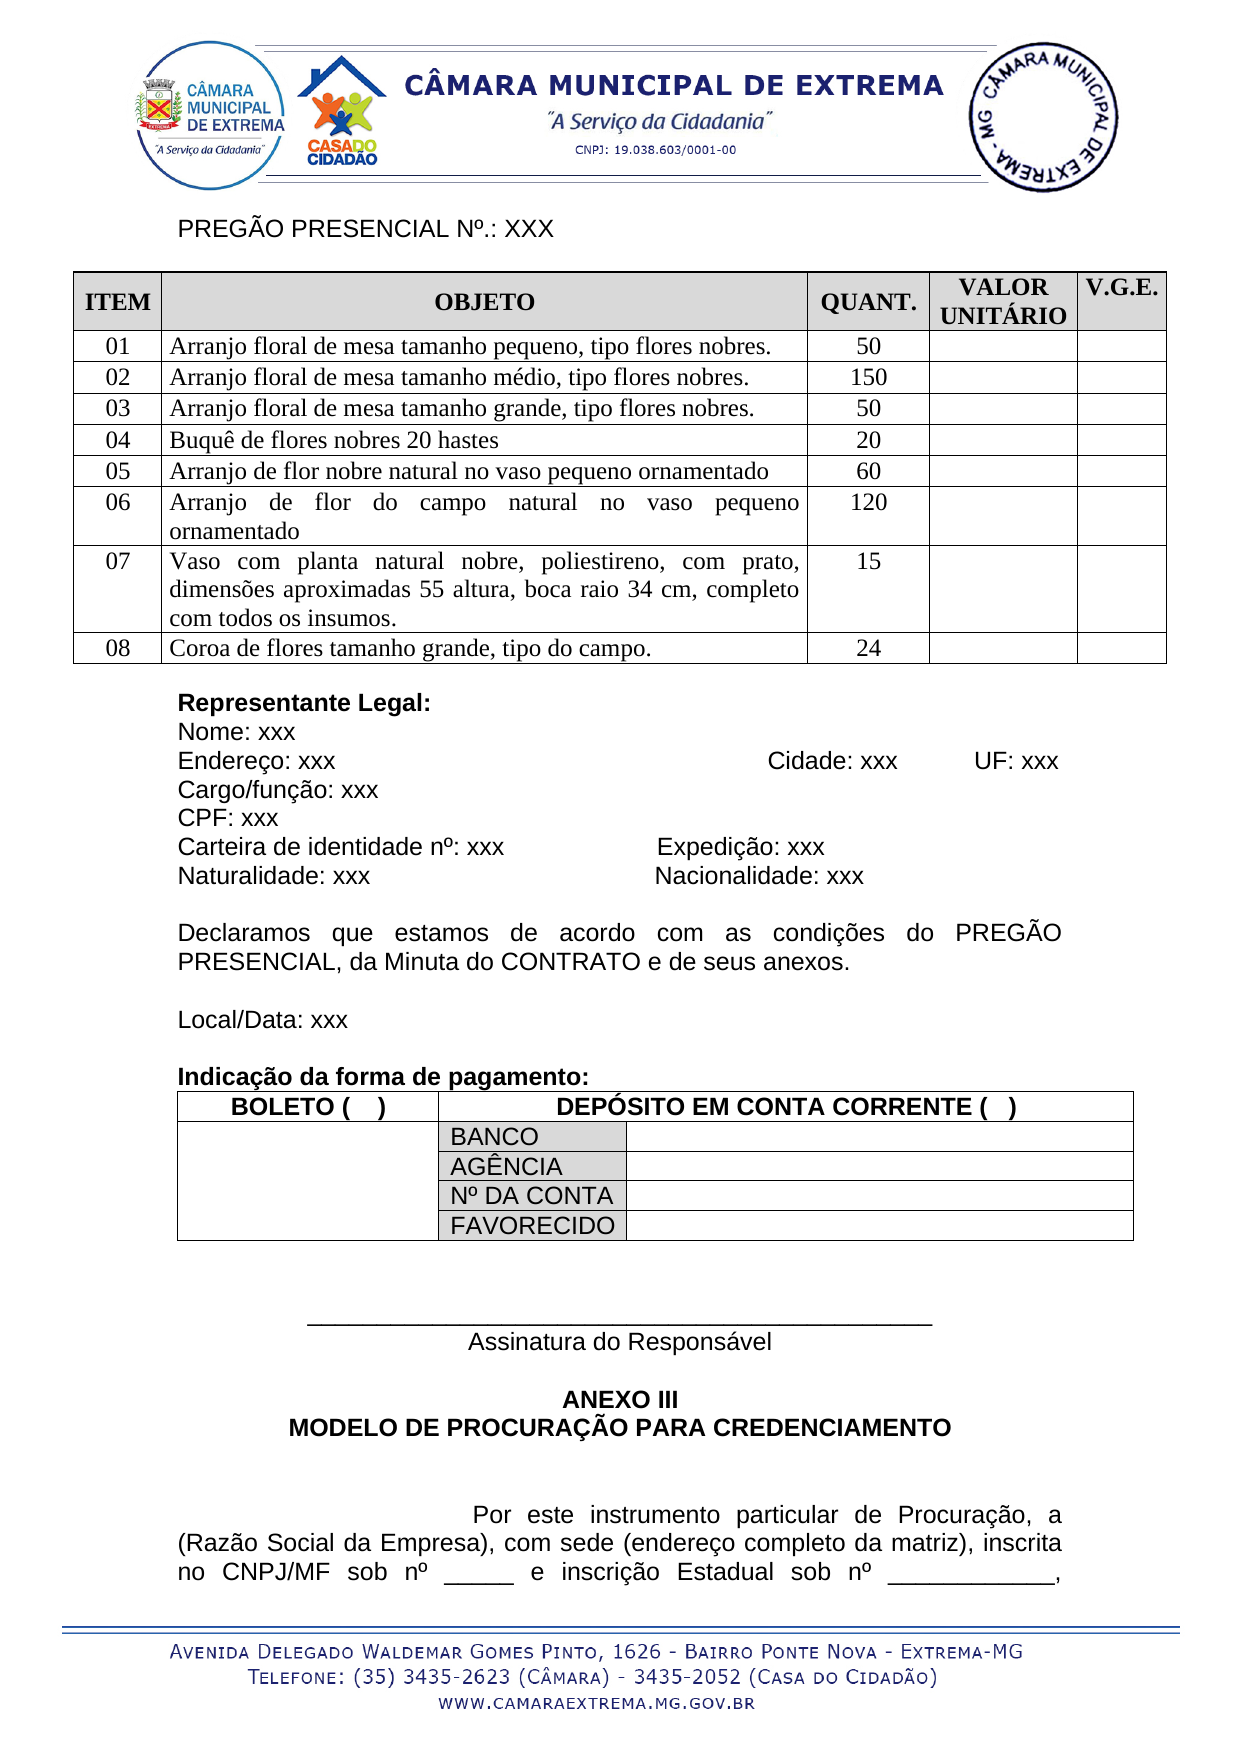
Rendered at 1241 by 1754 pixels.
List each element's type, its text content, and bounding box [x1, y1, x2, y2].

text Representante Legal: [177, 688, 1063, 717]
table_cell 01 [74, 331, 161, 361]
table_cell Arranjo de flor do campo natural no vaso pequeno ornamentado [162, 487, 807, 545]
table_cell [930, 487, 1077, 545]
table_cell 02 [74, 362, 161, 392]
table_cell Nº DA CONTA [439, 1181, 626, 1210]
table_header BOLETO ( ) [178, 1092, 438, 1121]
table_cell [1078, 331, 1166, 361]
table_cell 03 [74, 394, 161, 424]
table_cell 15 [808, 546, 929, 632]
table_cell [930, 362, 1077, 392]
table_cell [1078, 394, 1166, 424]
table_header QUANT. [808, 273, 929, 330]
table_cell FAVORECIDO [439, 1211, 626, 1240]
text Declaramos que estamos de acordo com as condições do PREGÃO PRESENCIAL, da Minuta do CONTRATO e de seus anexos. [177, 918, 1063, 976]
table_cell [930, 633, 1077, 663]
text _____________________________________________ [177, 1298, 1063, 1327]
table_cell BANCO [439, 1122, 626, 1151]
table_cell [627, 1181, 1133, 1210]
table_cell AGÊNCIA [439, 1152, 626, 1180]
text CPF: xxx [177, 803, 1063, 832]
table_cell 24 [808, 633, 929, 663]
text Indicação da forma de pagamento: [177, 1062, 1063, 1091]
table_cell [627, 1152, 1133, 1180]
table_cell [1078, 546, 1166, 632]
text MODELO DE PROCURAÇÃO PARA CREDENCIAMENTO [177, 1413, 1063, 1442]
table_cell Buquê de flores nobres 20 hastes [162, 425, 807, 455]
table_cell 60 [808, 456, 929, 486]
table_cell [1078, 425, 1166, 455]
table_cell [930, 546, 1077, 632]
table_cell [930, 425, 1077, 455]
text Local/Data: xxx [177, 1005, 1063, 1033]
table_cell [930, 456, 1077, 486]
table_cell [1078, 633, 1166, 663]
table_cell Arranjo floral de mesa tamanho médio, tipo flores nobres. [162, 362, 807, 392]
table_cell Arranjo floral de mesa tamanho pequeno, tipo flores nobres. [162, 331, 807, 361]
table_cell [930, 394, 1077, 424]
text Nome: xxx [177, 717, 1063, 746]
text Assinatura do Responsável [177, 1327, 1063, 1356]
table_cell 06 [74, 487, 161, 545]
text Cargo/função: xxx [177, 775, 1063, 803]
text Carteira de identidade nº: xxx Expedição: xxx [177, 832, 1063, 861]
table_cell 04 [74, 425, 161, 455]
table_cell Coroa de flores tamanho grande, tipo do campo. [162, 633, 807, 663]
table_cell 120 [808, 487, 929, 545]
table_cell [627, 1211, 1133, 1240]
table_cell [627, 1122, 1133, 1151]
text Endereço: xxx Cidade: xxx UF: xxx [177, 746, 1063, 775]
table_cell [1078, 487, 1166, 545]
picture [124, 30, 1123, 221]
table_cell 07 [74, 546, 161, 632]
table_cell 50 [808, 331, 929, 361]
table_cell Arranjo floral de mesa tamanho grande, tipo flores nobres. [162, 394, 807, 424]
table_cell [1078, 362, 1166, 392]
table_header OBJETO [162, 273, 807, 330]
table_cell 05 [74, 456, 161, 486]
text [177, 1500, 1063, 1586]
table_header DEPÓSITO EM CONTA CORRENTE ( ) [439, 1092, 1133, 1121]
text PREGÃO PRESENCIAL Nº.: XXX [177, 214, 1063, 243]
table_header VALOR UNITÁRIO [930, 273, 1077, 330]
table_cell [1078, 456, 1166, 486]
text ANEXO III [177, 1385, 1063, 1413]
table_cell 08 [74, 633, 161, 663]
table_header ITEM [74, 273, 161, 330]
table_header V.G.E. [1078, 273, 1166, 330]
table_cell 50 [808, 394, 929, 424]
text Naturalidade: xxx Nacionalidade: xxx [177, 861, 1063, 890]
table_cell 150 [808, 362, 929, 392]
table_cell [930, 331, 1077, 361]
table_cell 20 [808, 425, 929, 455]
picture [46, 1615, 1194, 1724]
table_cell [178, 1122, 438, 1240]
table_cell Vaso com planta natural nobre, poliestireno, com prato, dimensões aproximadas 55 altura, boca raio 34 cm, completo com todos os insumos. [162, 546, 807, 632]
table_cell Arranjo de flor nobre natural no vaso pequeno ornamentado [162, 456, 807, 486]
